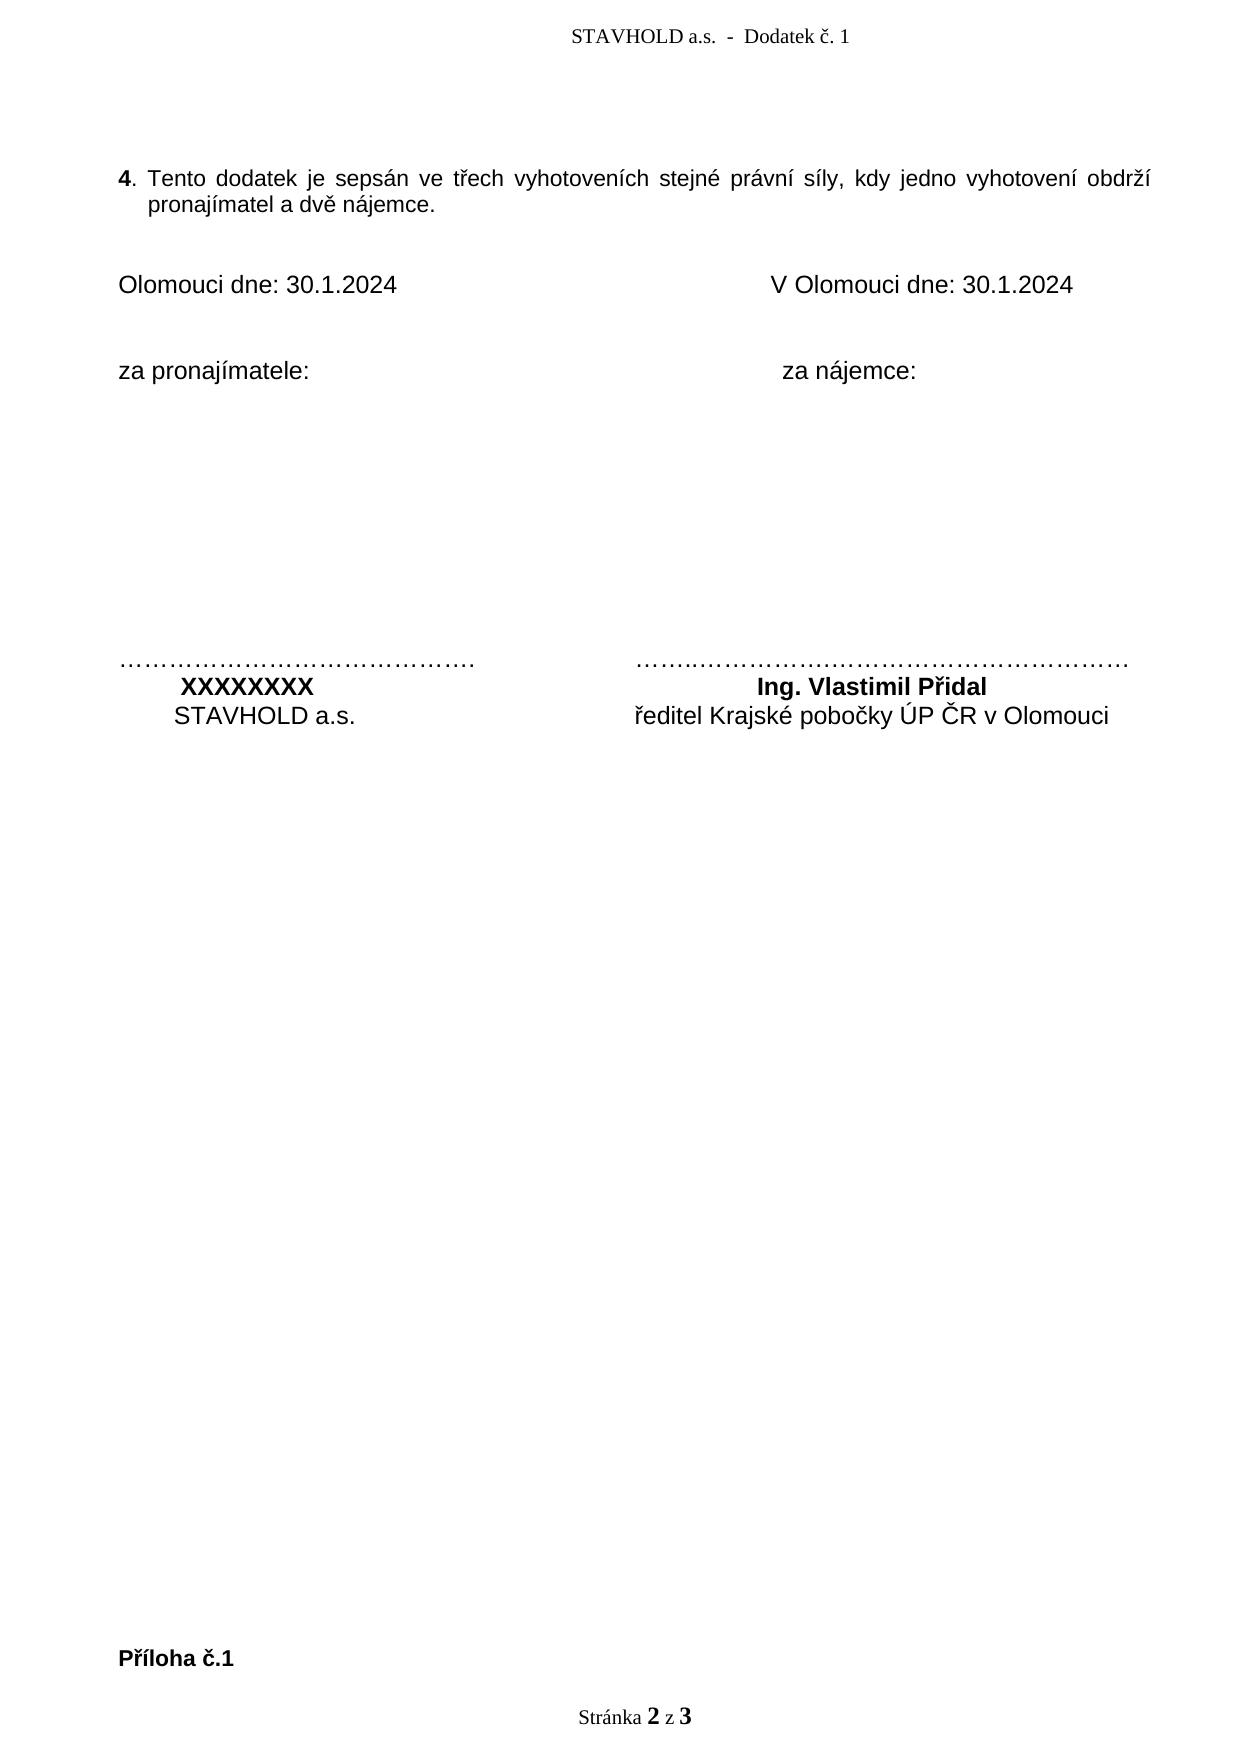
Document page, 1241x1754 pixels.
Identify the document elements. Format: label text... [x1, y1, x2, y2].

text ……………………………………. ……..…………….……………………………… [118, 644, 1152, 672]
text Olomouci dne: 30.1.2024 V Olomouci dne: 30.1.2024 [118, 270, 1152, 299]
text za pronajímatele: za nájemce: [118, 356, 1152, 385]
text STAVHOLD a.s. ředitel Krajské pobočky ÚP ČR v Olomouci [118, 701, 1152, 730]
text 4. Tento dodatek je sepsán ve třech vyhotoveních stejné právní síly, kdy jedno vyhotovení obdrží pronajímatel a dvě nájemce. [118, 164, 1152, 217]
text XXXXXXXX Ing. Vlastimil Přidal [118, 672, 1152, 701]
text Příloha č.1 [118, 1645, 1152, 1672]
